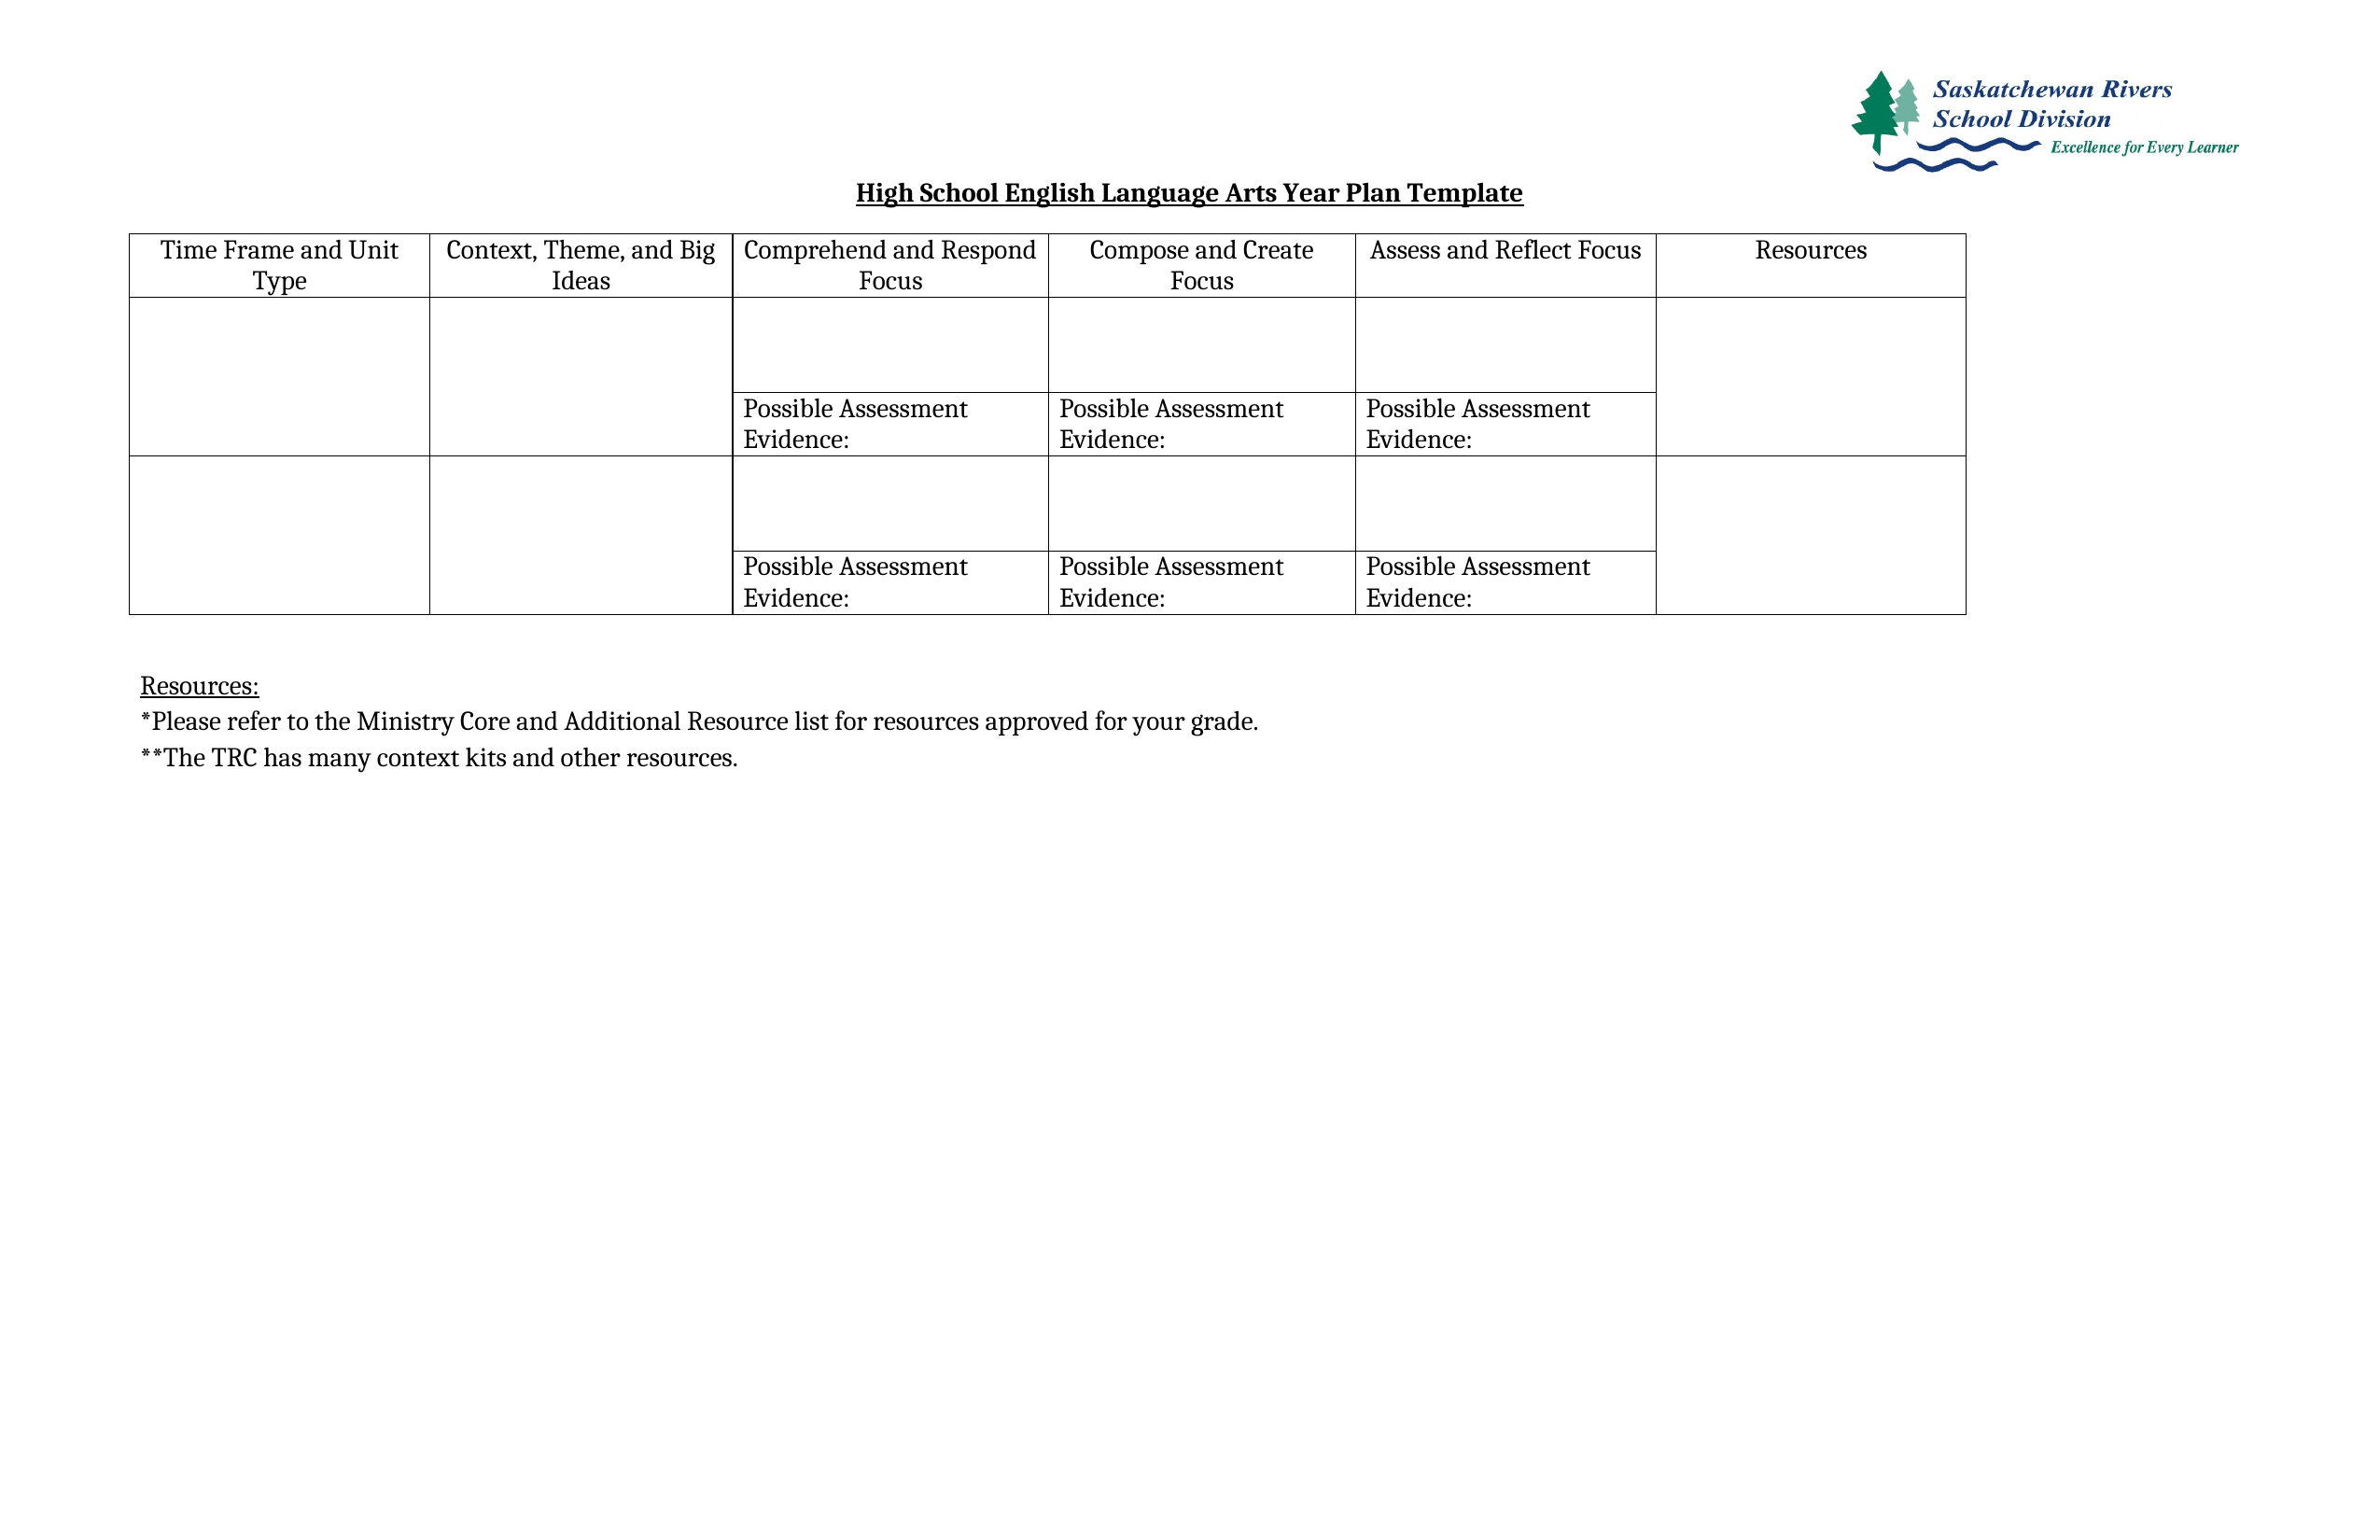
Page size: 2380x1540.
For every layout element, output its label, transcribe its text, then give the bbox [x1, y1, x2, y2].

table_header Time Frame and Unit Type [130, 234, 429, 297]
table_cell [1049, 298, 1355, 392]
table_cell Possible Assessment Evidence: [1049, 552, 1355, 614]
table_cell Possible Assessment Evidence: [1049, 393, 1355, 455]
table_cell [1356, 456, 1656, 550]
table_cell [430, 298, 732, 455]
table_header Resources [1657, 234, 1966, 297]
table_cell [130, 456, 429, 614]
table_cell [130, 298, 429, 455]
text High School English Language Arts Year Plan Template [140, 178, 2240, 209]
table_cell Possible Assessment Evidence: [734, 552, 1048, 614]
table_cell [1657, 456, 1966, 614]
table_cell Possible Assessment Evidence: [1356, 552, 1656, 614]
table_cell [734, 456, 1048, 550]
table_cell [734, 298, 1048, 392]
table_cell Possible Assessment Evidence: [734, 393, 1048, 455]
table_cell [1049, 456, 1355, 550]
table_header Compose and Create Focus [1049, 234, 1355, 297]
text Resources: [140, 670, 2240, 702]
picture [1849, 68, 2240, 178]
table_header Comprehend and Respond Focus [734, 234, 1048, 297]
table_cell Possible Assessment Evidence: [1356, 393, 1656, 455]
table_cell [1657, 298, 1966, 455]
text **The TRC has many context kits and other resources. [140, 742, 2240, 774]
table_header Assess and Reflect Focus [1356, 234, 1656, 297]
table_header Context, Theme, and Big Ideas [430, 234, 732, 297]
text *Please refer to the Ministry Core and Additional Resource list for resources approved for your grade. [140, 707, 2240, 737]
table_cell [1356, 298, 1656, 392]
table_cell [430, 456, 732, 614]
